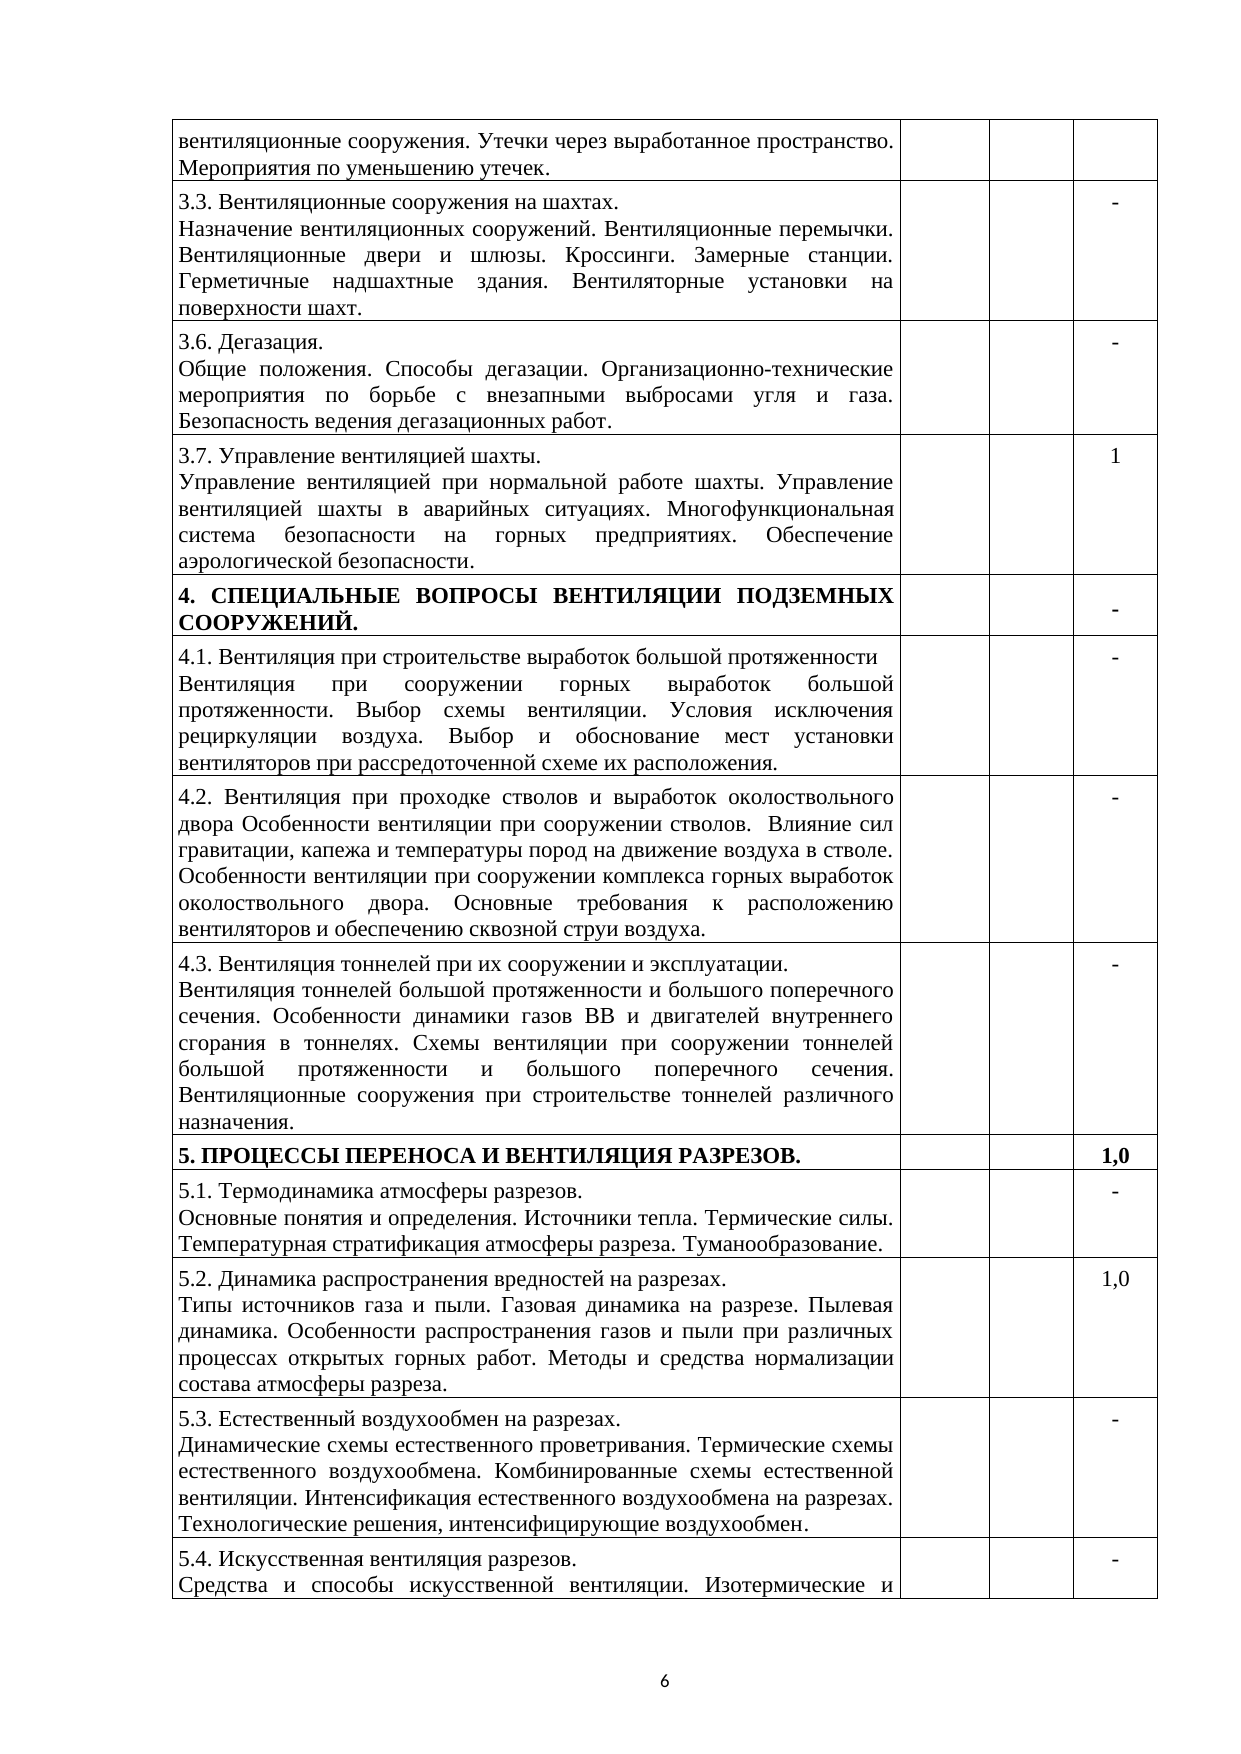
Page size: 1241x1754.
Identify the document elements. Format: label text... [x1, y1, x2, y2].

table_cell 5. ПРОЦЕССЫ ПЕРЕНОСА И ВЕНТИЛЯЦИЯ РАЗРЕЗОВ. [173, 1135, 900, 1169]
table_cell [901, 120, 989, 180]
table_cell [990, 1135, 1073, 1169]
table_cell [901, 943, 989, 1134]
table_cell 1,0 [1074, 1135, 1157, 1169]
table_cell [901, 321, 989, 434]
table_cell [990, 943, 1073, 1134]
table_cell [990, 1258, 1073, 1396]
table_cell - [1074, 181, 1157, 320]
table_cell [990, 1538, 1073, 1598]
table_cell [990, 120, 1073, 180]
table_cell 4. СПЕЦИАЛЬНЫЕ ВОПРОСЫ ВЕНТИЛЯЦИИ ПОДЗЕМНЫХ СООРУЖЕНИЙ. [173, 575, 900, 635]
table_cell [173, 1538, 900, 1598]
table_cell - [1074, 120, 1157, 180]
table_cell [990, 1170, 1073, 1256]
table_cell [901, 1258, 989, 1396]
table_cell [901, 1135, 989, 1169]
table_cell 4.3. Вентиляция тоннелей при их сооружении и эксплуатации. Вентиляция тоннелей большой протяженности и большого поперечного сечения. Особенности динамики газов ВВ и двигателей внутреннего сгорания в тоннелях. Схемы вентиляции при сооружении тоннелей большой протяженности и большого поперечного сечения. Вентиляционные сооружения при строительстве тоннелей различного назначения. [173, 943, 900, 1134]
table_cell 1,0 [1074, 1258, 1157, 1396]
table_cell [901, 181, 989, 320]
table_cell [173, 120, 900, 180]
table_cell - [1074, 943, 1157, 1134]
table_cell [990, 1398, 1073, 1537]
table_cell 3.6. Дегазация. Общие положения. Способы дегазации. Организационно-технические мероприятия по борьбе с внезапными выбросами угля и газа. Безопасность ведения дегазационных работ. [173, 321, 900, 434]
table_cell [901, 1398, 989, 1537]
table_cell 5.1. Термодинамика атмосферы разрезов. Основные понятия и определения. Источники тепла. Термические силы. Температурная стратификация атмосферы разреза. Туманообразование. [173, 1170, 900, 1256]
table_cell - [1074, 776, 1157, 941]
table_cell 5.2. Динамика распространения вредностей на разрезах. Типы источников газа и пыли. Газовая динамика на разрезе. Пылевая динамика. Особенности распространения газов и пыли при различных процессах открытых горных работ. Методы и средства нормализации состава атмосферы разреза. [173, 1258, 900, 1396]
table_cell - [1074, 636, 1157, 775]
table_cell [990, 321, 1073, 434]
table_cell [990, 181, 1073, 320]
table_cell [901, 636, 989, 775]
table_cell [990, 776, 1073, 941]
table_cell 1 [1074, 435, 1157, 574]
table_cell [990, 435, 1073, 574]
table_cell [990, 575, 1073, 635]
table_cell - [1074, 575, 1157, 635]
table_cell [901, 435, 989, 574]
table_cell 5.3. Естественный воздухообмен на разрезах. Динамические схемы естественного проветривания. Термические схемы естественного воздухообмена. Комбинированные схемы естественной вентиляции. Интенсификация естественного воздухообмена на разрезах. Технологические решения, интенсифицирующие воздухообмен. [173, 1398, 900, 1537]
table_cell 3.3. Вентиляционные сооружения на шахтах. Назначение вентиляционных сооружений. Вентиляционные перемычки. Вентиляционные двери и шлюзы. Кроссинги. Замерные станции. Герметичные надшахтные здания. Вентиляторные установки на поверхности шахт. [173, 181, 900, 320]
table_cell - [1074, 1170, 1157, 1256]
table_cell 3.7. Управление вентиляцией шахты. Управление вентиляцией при нормальной работе шахты. Управление вентиляцией шахты в аварийных ситуациях. Многофункциональная система безопасности на горных предприятиях. Обеспечение аэрологической безопасности. [173, 435, 900, 574]
table_cell 4.1. Вентиляция при строительстве выработок большой протяженности Вентиляция при сооружении горных выработок большой протяженности. Выбор схемы вентиляции. Условия исключения рециркуляции воздуха. Выбор и обоснование мест установки вентиляторов при рассредоточенной схеме их расположения. [173, 636, 900, 775]
table_cell [901, 1538, 989, 1598]
table_cell - [1074, 1538, 1157, 1598]
table_cell 4.2. Вентиляция при проходке стволов и выработок околоствольного двора Особенности вентиляции при сооружении стволов. Влияние сил гравитации, капежа и температуры пород на движение воздуха в стволе. Особенности вентиляции при сооружении комплекса горных выработок околоствольного двора. Основные требования к расположению вентиляторов и обеспечению сквозной струи воздуха. [173, 776, 900, 941]
table_cell [901, 776, 989, 941]
table_cell - [1074, 1398, 1157, 1537]
table_cell - [1074, 321, 1157, 434]
table_cell [901, 1170, 989, 1256]
table_cell [990, 636, 1073, 775]
table_cell [901, 575, 989, 635]
